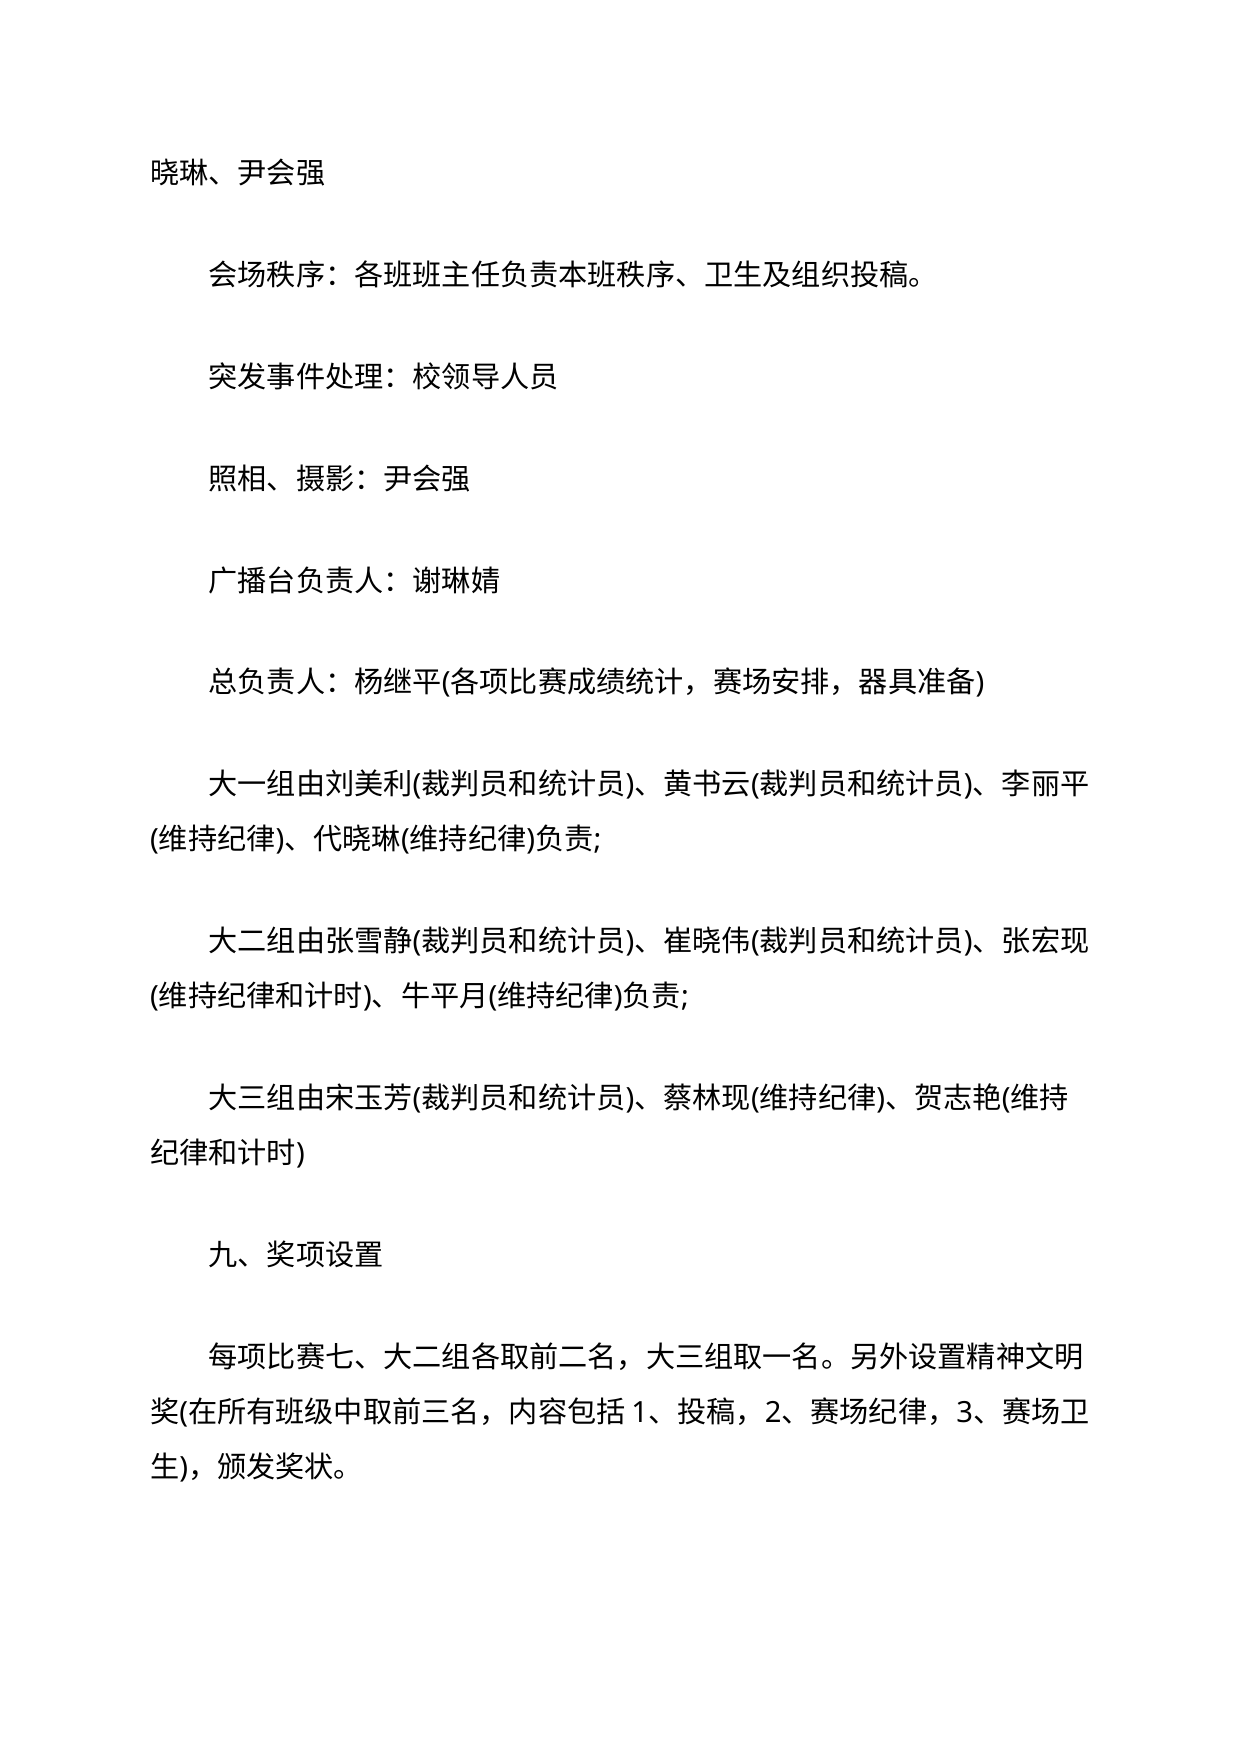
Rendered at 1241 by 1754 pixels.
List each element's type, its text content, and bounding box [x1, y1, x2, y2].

text 突发事件处理：校领导人员 [150, 353, 1090, 396]
text 广播台负责人：谢琳婧 [150, 557, 1090, 599]
text 九、奖项设置 [150, 1232, 1090, 1274]
text 大二组由张雪静(裁判员和统计员)、崔晓伟(裁判员和统计员)、张宏现(维持纪律和计时)、牛平月(维持纪律)负责; [150, 918, 1090, 1015]
text 大三组由宋玉芳(裁判员和统计员)、蔡林现(维持纪律)、贺志艳(维持纪律和计时) [150, 1075, 1090, 1172]
text 会场秩序：各班班主任负责本班秩序、卫生及组织投稿。 [150, 252, 1090, 294]
text 总负责人：杨继平(各项比赛成绩统计，赛场安排，器具准备) [150, 659, 1090, 701]
text 大一组由刘美利(裁判员和统计员)、黄书云(裁判员和统计员)、李丽平(维持纪律)、代晓琳(维持纪律)负责; [150, 761, 1090, 858]
text 照相、摄影：尹会强 [150, 455, 1090, 498]
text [150, 150, 1090, 192]
text 每项比赛七、大二组各取前二名，大三组取一名。另外设置精神文明奖(在所有班级中取前三名，内容包括1、投稿，2、赛场纪律，3、赛场卫生)，颁发奖状。 [150, 1333, 1090, 1486]
